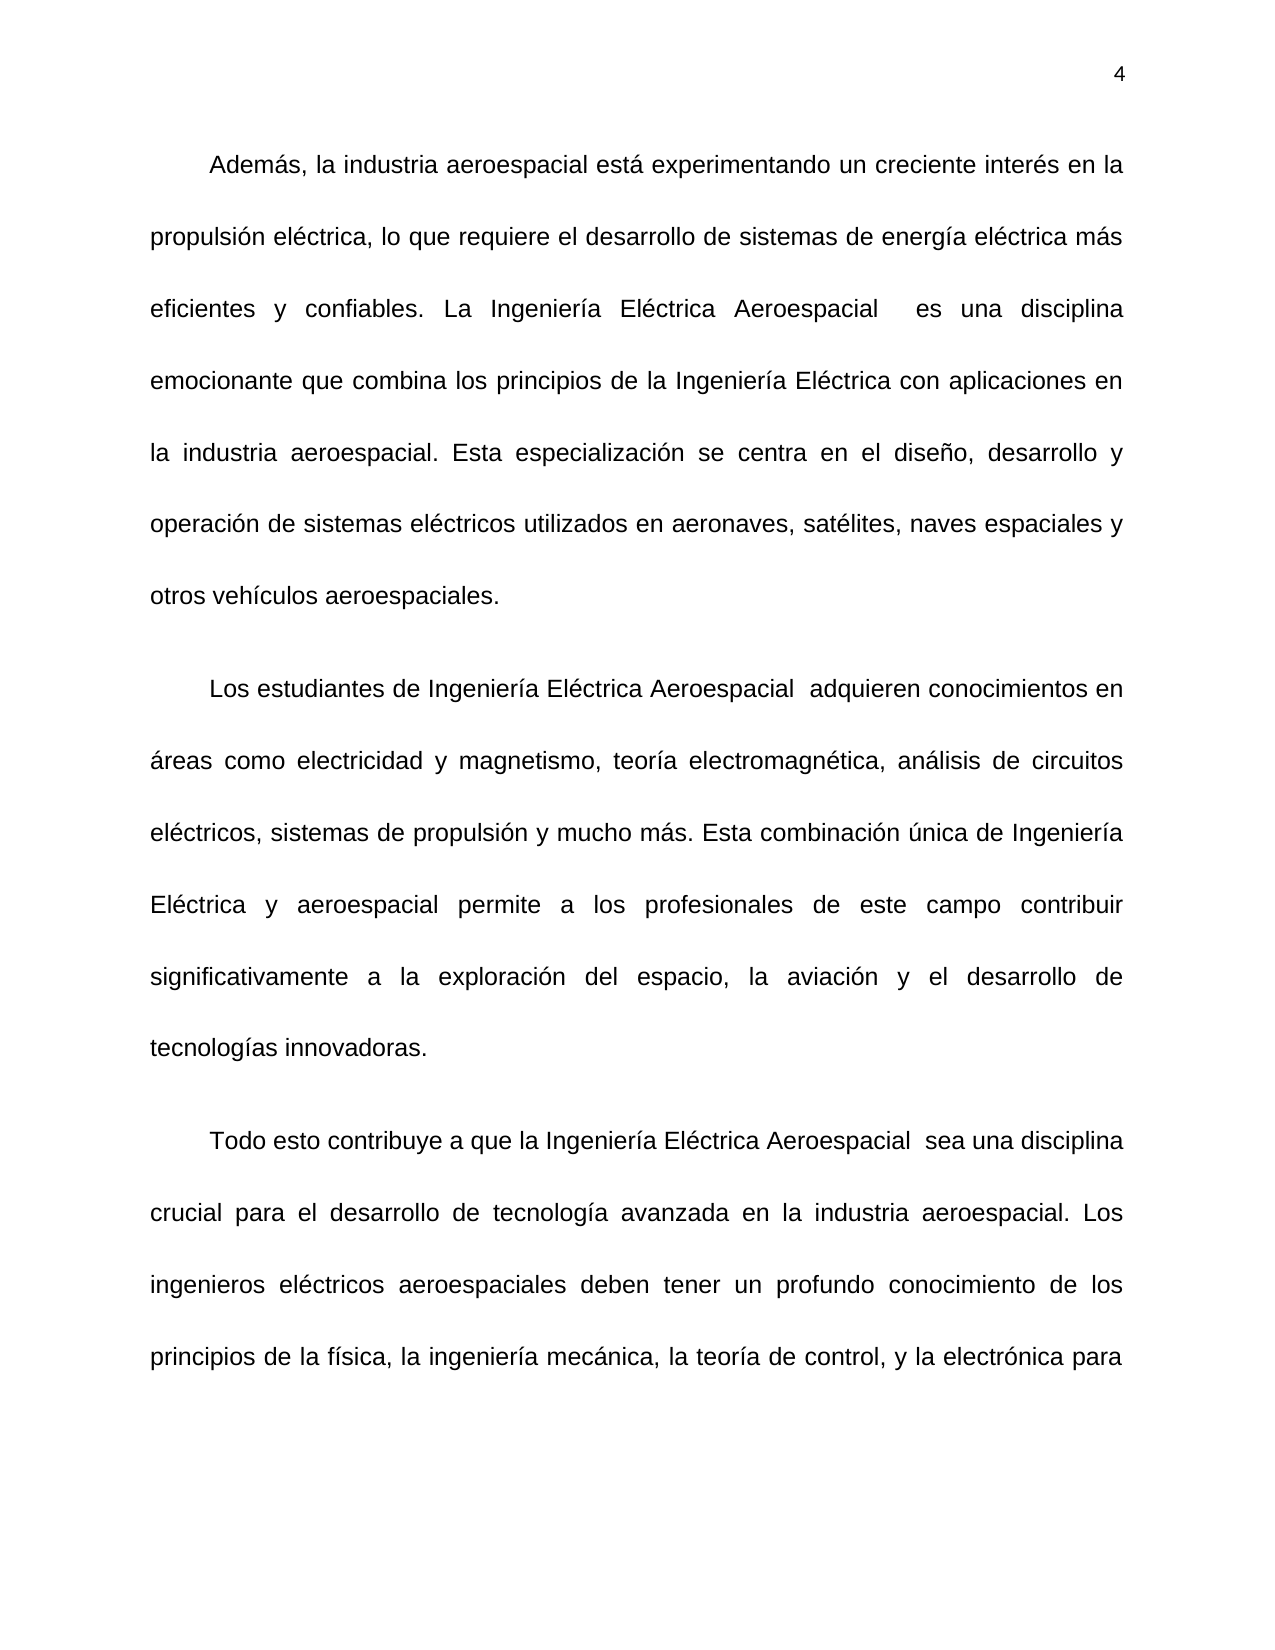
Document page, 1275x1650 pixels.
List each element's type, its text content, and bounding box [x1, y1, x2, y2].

text Además, la industria aeroespacial está experimentando un creciente interés en la propulsión eléctrica, lo que requiere el desarrollo de sistemas de energía eléctrica más eficientes y confiables. La Ingeniería Eléctrica Aeroespacial es una disciplina emocionante que combina los principios de la Ingeniería Eléctrica con aplicaciones en la industria aeroespacial. Esta especialización se centra en el diseño, desarrollo y operación de sistemas eléctricos utilizados en aeronaves, satélites, naves espaciales y otros vehículos aeroespaciales. [150, 150, 1125, 610]
text Los estudiantes de Ingeniería Eléctrica Aeroespacial adquieren conocimientos en áreas como electricidad y magnetismo, teoría electromagnética, análisis de circuitos eléctricos, sistemas de propulsión y mucho más. Esta combinación única de Ingeniería Eléctrica y aeroespacial permite a los profesionales de este campo contribuir significativamente a la exploración del espacio, la aviación y el desarrollo de tecnologías innovadoras. [150, 674, 1125, 1062]
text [150, 1126, 1125, 1370]
